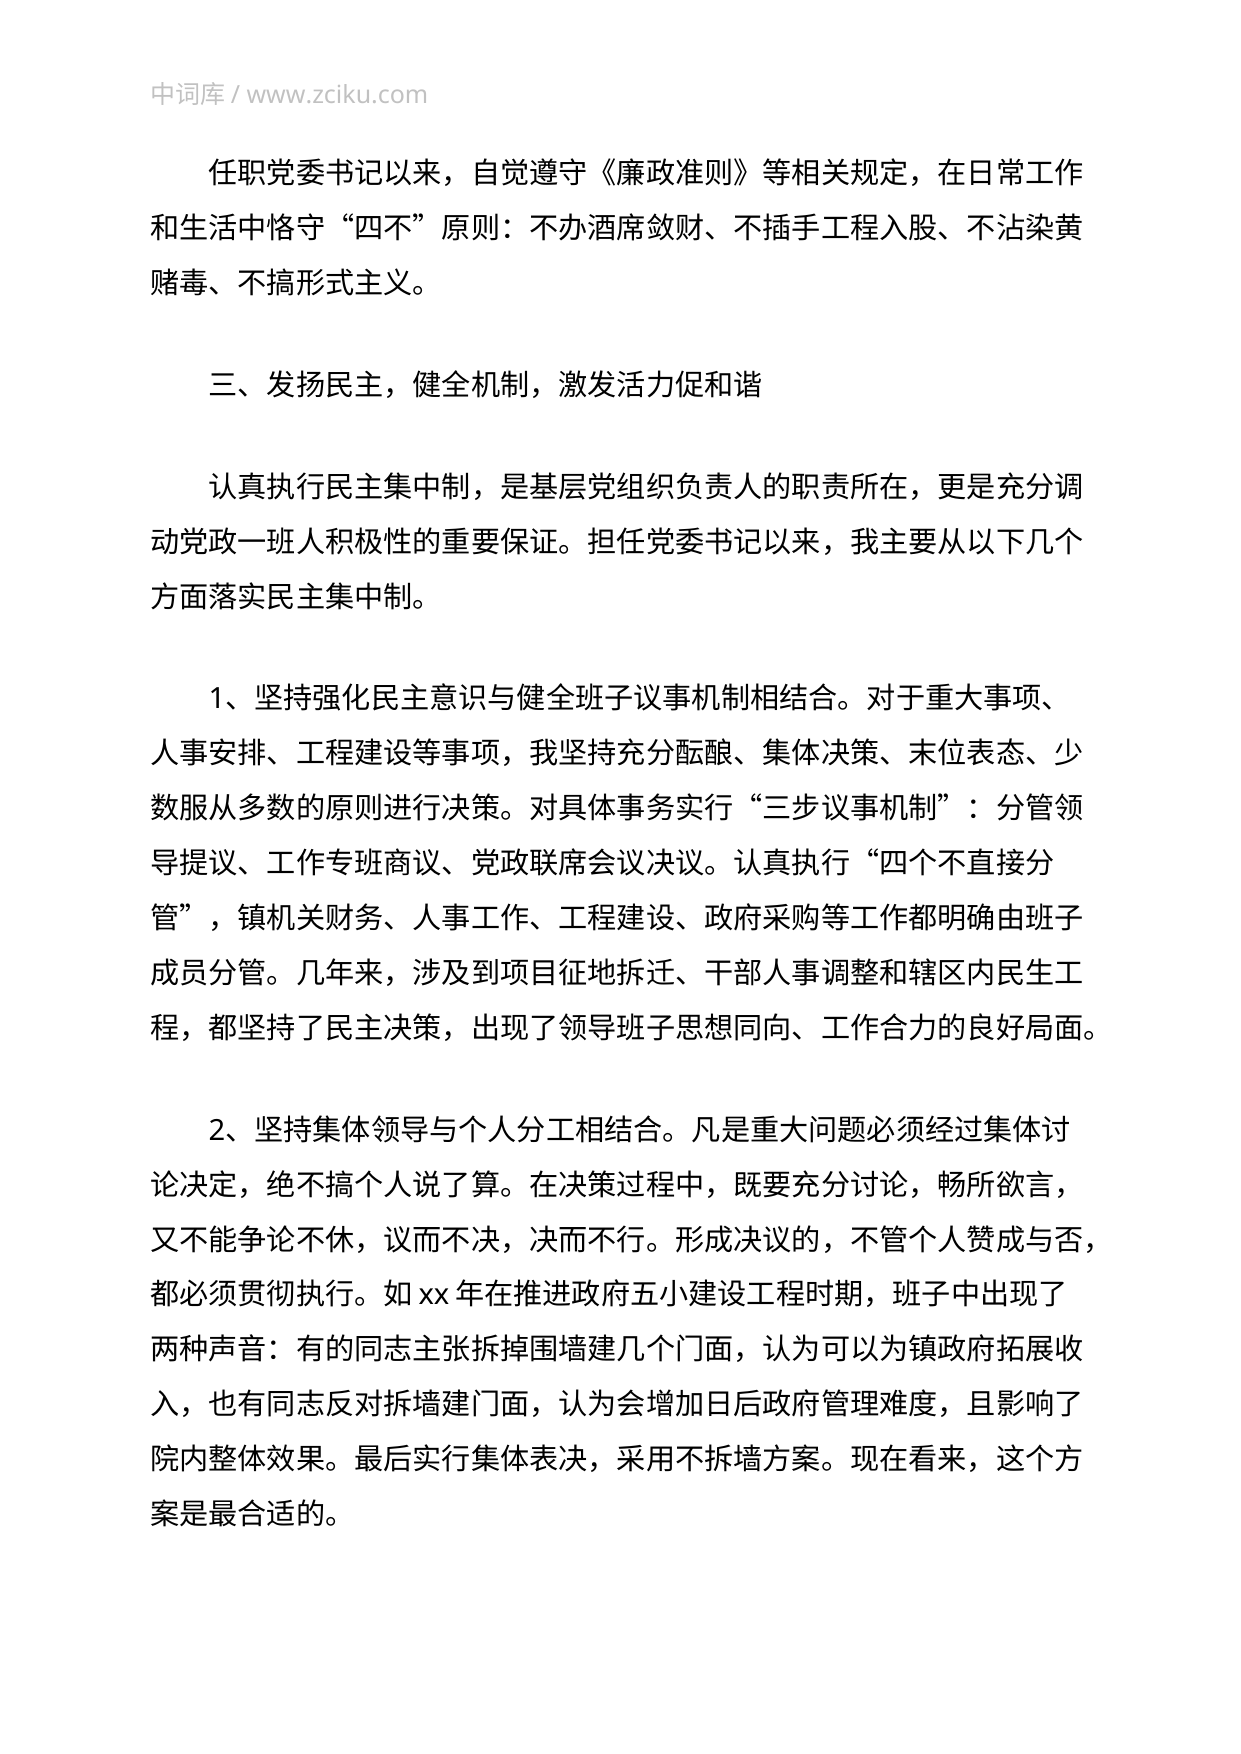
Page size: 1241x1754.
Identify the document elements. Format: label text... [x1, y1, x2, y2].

text 1、坚持强化民主意识与健全班子议事机制相结合。对于重大事项、人事安排、工程建设等事项，我坚持充分酝酿、集体决策、末位表态、少数服从多数的原则进行决策。对具体事务实行“三步议事机制”：分管领导提议、工作专班商议、党政联席会议决议。认真执行“四个不直接分管”，镇机关财务、人事工作、工程建设、政府采购等工作都明确由班子成员分管。几年来，涉及到项目征地拆迁、干部人事调整和辖区内民生工程，都坚持了民主决策，出现了领导班子思想同向、工作合力的良好局面。 [150, 675, 1090, 1047]
text 三、发扬民主，健全机制，激发活力促和谐 [150, 362, 1090, 404]
text 2、坚持集体领导与个人分工相结合。凡是重大问题必须经过集体讨论决定，绝不搞个人说了算。在决策过程中，既要充分讨论，畅所欲言，又不能争论不休，议而不决，决而不行。形成决议的，不管个人赞成与否，都必须贯彻执行。如xx年在推进政府五小建设工程时期，班子中出现了两种声音：有的同志主张拆掉围墙建几个门面，认为可以为镇政府拓展收入，也有同志反对拆墙建门面，认为会增加日后政府管理难度，且影响了院内整体效果。最后实行集体表决，采用不拆墙方案。现在看来，这个方案是最合适的。 [150, 1106, 1090, 1533]
text 任职党委书记以来，自觉遵守《廉政准则》等相关规定，在日常工作和生活中恪守“四不”原则：不办酒席敛财、不插手工程入股、不沾染黄赌毒、不搞形式主义。 [150, 150, 1090, 302]
text 认真执行民主集中制，是基层党组织负责人的职责所在，更是充分调动党政一班人积极性的重要保证。担任党委书记以来，我主要从以下几个方面落实民主集中制。 [150, 463, 1090, 615]
